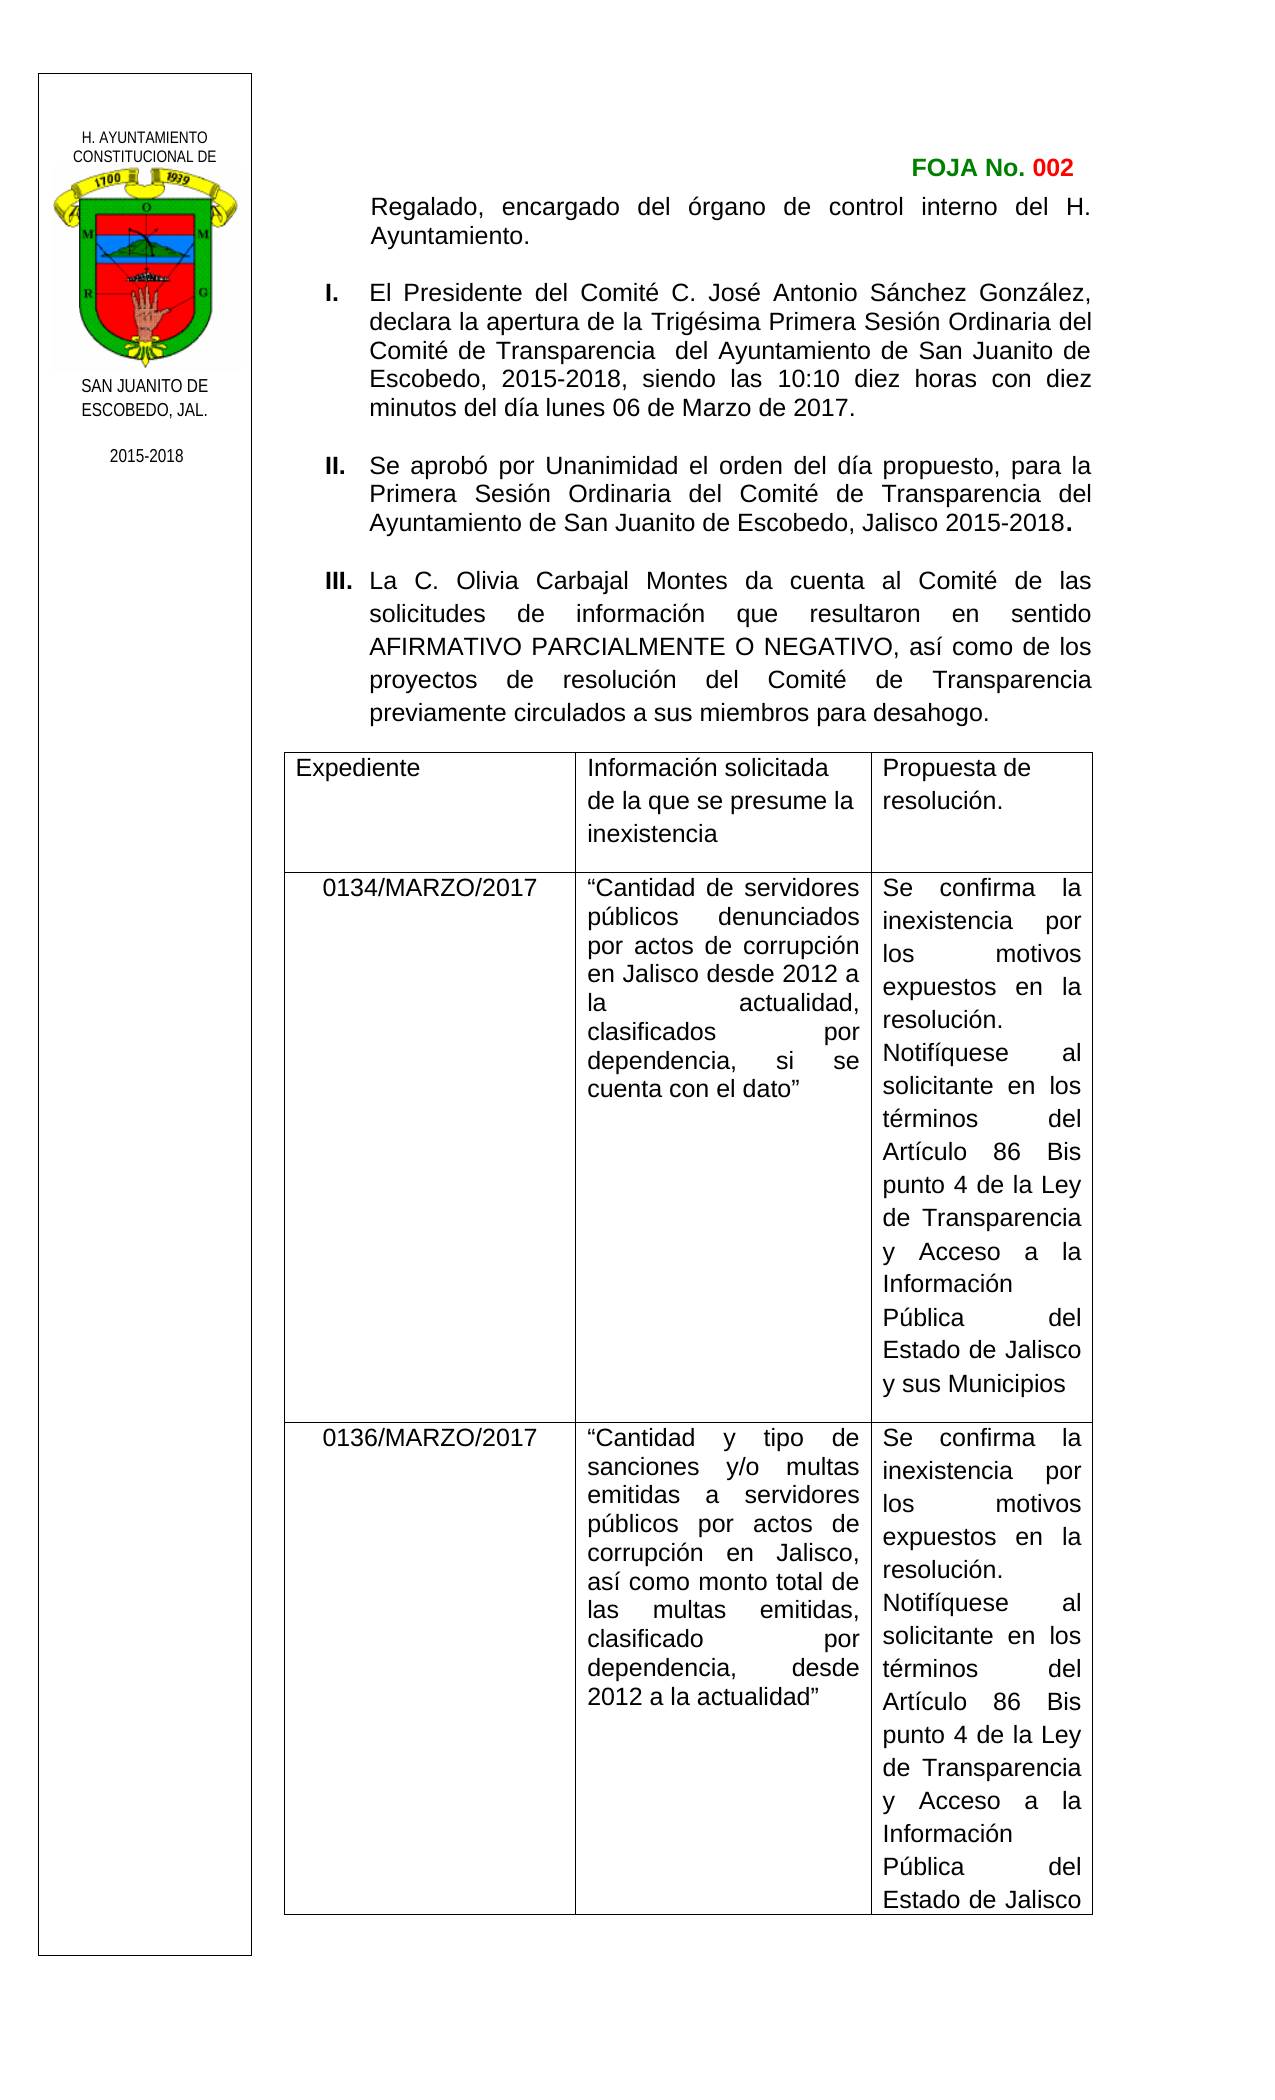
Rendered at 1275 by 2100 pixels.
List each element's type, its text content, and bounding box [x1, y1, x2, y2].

list Se aprobó por Unanimidad el orden del día propuesto, para la Primera Sesión Ordinaria del Comité de Transparencia del Ayuntamiento de San Juanito de Escobedo, Jalisco 2015-2018. [325, 451, 1092, 537]
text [369, 192, 1092, 249]
list La C. Olivia Carbajal Montes da cuenta al Comité de las solicitudes de información que resultaron en sentido AFIRMATIVO PARCIALMENTE O NEGATIVO, así como de los proyectos de resolución del Comité de Transparencia previamente circulados a sus miembros para desahogo. [325, 566, 1092, 727]
table_header Expediente [285, 753, 575, 872]
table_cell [576, 1423, 871, 1914]
list El Presidente del Comité C. José Antonio Sánchez González, declara la apertura de la Trigésima Primera Sesión Ordinaria del Comité de Transparencia del Ayuntamiento de San Juanito de Escobedo, 2015-2018, siendo las 10:10 diez horas con diez minutos del día lunes 06 de Marzo de 2017. [325, 278, 1092, 422]
table_cell “Cantidad de servidores públicos denunciados por actos de corrupción en Jalisco desde 2012 a la actualidad, clasificados por dependencia, si se cuenta con el dato” [576, 873, 871, 1422]
table_cell 0136/MARZO/2017 [285, 1423, 575, 1914]
table_header Información solicitada de la que se presume la inexistencia [576, 753, 871, 872]
table_header Propuesta de resolución. [872, 753, 1092, 872]
table_cell 0134/MARZO/2017 [285, 873, 575, 1422]
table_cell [872, 1423, 1092, 1914]
